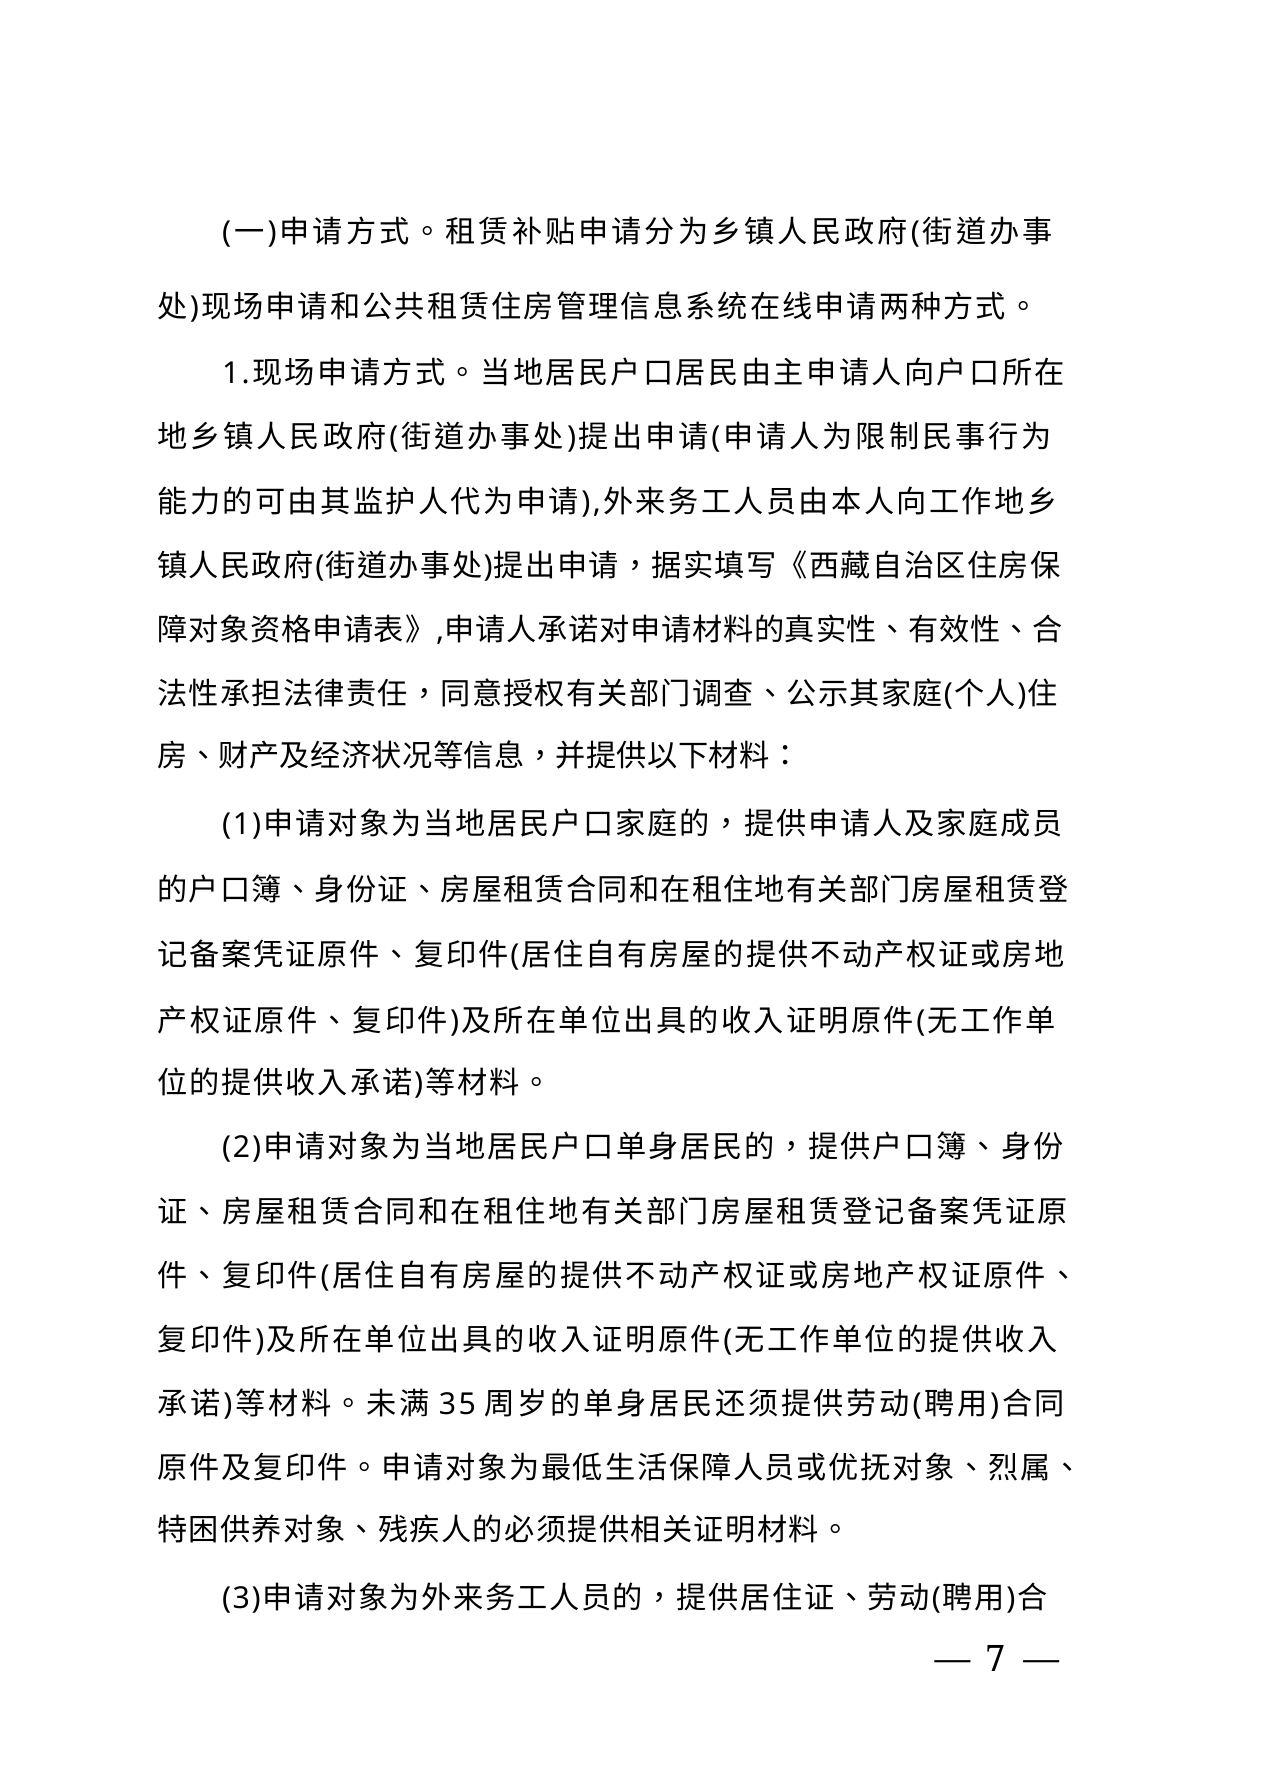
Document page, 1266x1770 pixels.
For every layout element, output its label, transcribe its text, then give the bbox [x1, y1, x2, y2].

text 处)现场申请和公共租赁住房管理信息系统在线申请两种方式。 [157, 288, 1087, 325]
text 特困供养对象、残疾人的必须提供相关证明材料。 [157, 1511, 1087, 1548]
text (2)申请对象为当地居民户口单身居民的，提供户口簿、身份 证、房屋租赁合同和在租住地有关部门房屋租赁登记备案凭证原 件、复印件(居住自有房屋的提供不动产权证或房地产权证原件、 复印件)及所在单位出具的收入证明原件(无工作单位的提供收入 承诺)等材料。未满35周岁的单身居民还须提供劳动(聘用)合同 原件及复印件。申请对象为最低生活保障人员或优抚对象、烈属、 [157, 1126, 1087, 1487]
text (一)申请方式。租赁补贴申请分为乡镇人民政府(街道办事 [222, 226, 1087, 288]
text (1)申请对象为当地居民户口家庭的，提供申请人及家庭成员 的户口簿、身份证、房屋租赁合同和在租住地有关部门房屋租赁登 记备案凭证原件、复印件(居住自有房屋的提供不动产权证或房地 产权证原件、复印件)及所在单位出具的收入证明原件(无工作单 [157, 802, 1075, 1040]
text — 7 — [934, 1641, 1087, 1679]
text 位的提供收入承诺)等材料。 [157, 1064, 1087, 1101]
text 房、财产及经济状况等信息，并提供以下材料： [157, 736, 1087, 774]
text (3)申请对象为外来务工人员的，提供居住证、劳动(聘用)合 [222, 1578, 1087, 1616]
text 1.现场申请方式。当地居民户口居民由主申请人向户口所在 地乡镇人民政府(街道办事处)提出申请(申请人为限制民事行为 能力的可由其监护人代为申请),外来务工人员由本人向工作地乡 镇人民政府(街道办事处)提出申请，据实填写《西藏自治区住房保 障对象资格申请表》,申请人承诺对申请材料的真实性、有效性、合 法性承担法律责任，同意授权有关部门调查、公示其家庭(个人)住 [157, 351, 1075, 713]
